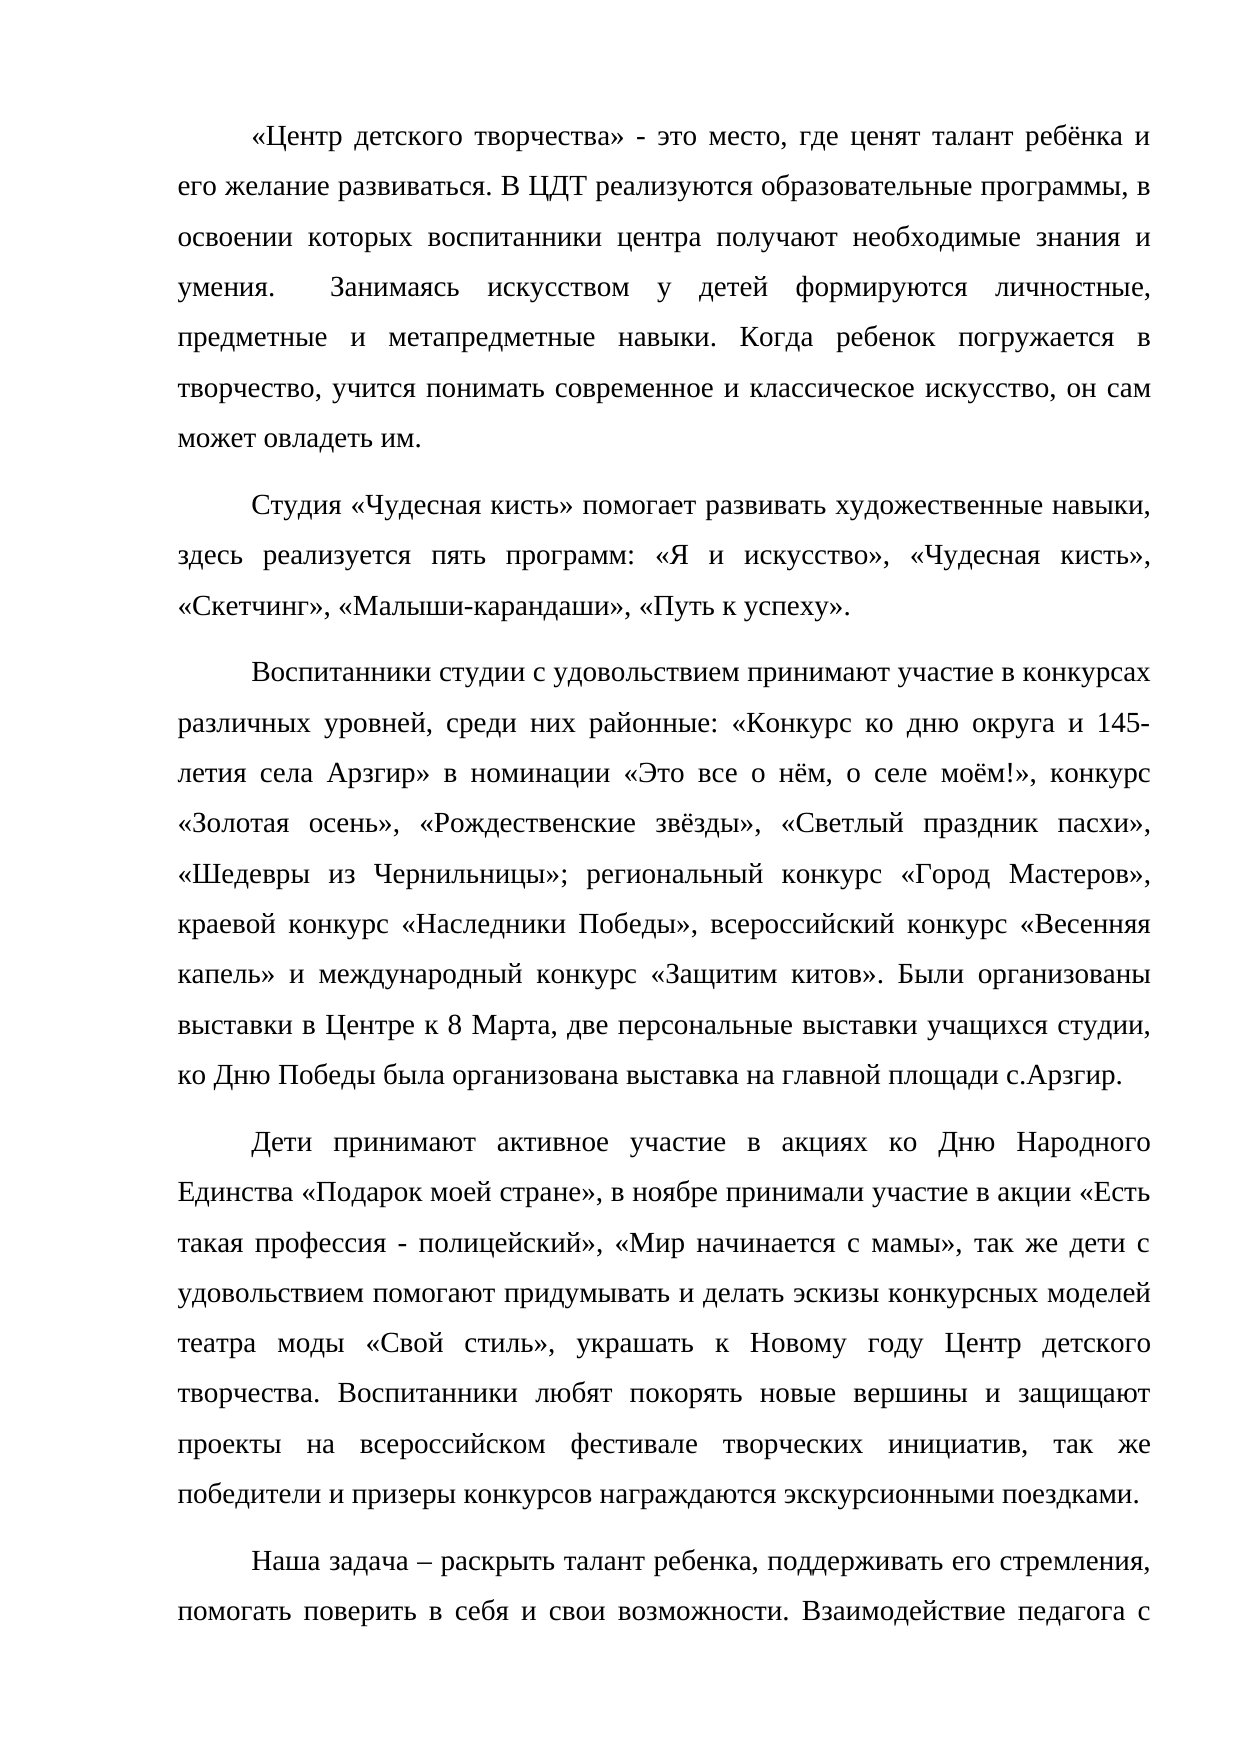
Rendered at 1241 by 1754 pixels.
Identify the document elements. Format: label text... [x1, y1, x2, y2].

text Воспитанники студии с удовольствием принимают участие в конкурсах различных уровней, среди них районные: «Конкурс ко дню округа и 145-летия села Арзгир» в номинации «Это все о нём, о селе моём!», конкурс «Золотая осень», «Рождественские звёзды», «Светлый праздник пасхи», «Шедевры из Чернильницы»; региональный конкурс «Город Мастеров», краевой конкурс «Наследники Победы», всероссийский конкурс «Весенняя капель» и международный конкурс «Защитим китов». Были организованы выставки в Центре к 8 Марта, две персональные выставки учащихся студии, ко Дню Победы была организована выставка на главной площади с.Арзгир. [177, 654, 1152, 1091]
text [177, 1543, 1152, 1627]
text «Центр детского творчества» - это место, где ценят талант ребёнка и его желание развиваться. В ЦДТ реализуются образовательные программы, в освоении которых воспитанники центра получают необходимые знания и умения. Занимаясь искусством у детей формируются личностные, предметные и метапредметные навыки. Когда ребенок погружается в творчество, учится понимать современное и классическое искусство, он сам может овладеть им. [177, 118, 1152, 453]
text Дети принимают активное участие в акциях ко Дню Народного Единства «Подарок моей стране», в ноябре принимали участие в акции «Есть такая профессия - полицейский», «Мир начинается с мамы», так же дети с удовольствием помогают придумывать и делать эскизы конкурсных моделей театра моды «Свой стиль», украшать к Новому году Центр детского творчества. Воспитанники любят покорять новые вершины и защищают проекты на всероссийском фестивале творческих инициатив, так же победители и призеры конкурсов награждаются экскурсионными поездками. [177, 1124, 1152, 1510]
text Студия «Чудесная кисть» помогает развивать художественные навыки, здесь реализуется пять программ: «Я и искусство», «Чудесная кисть», «Скетчинг», «Малыши-карандаши», «Путь к успеху». [177, 487, 1152, 621]
